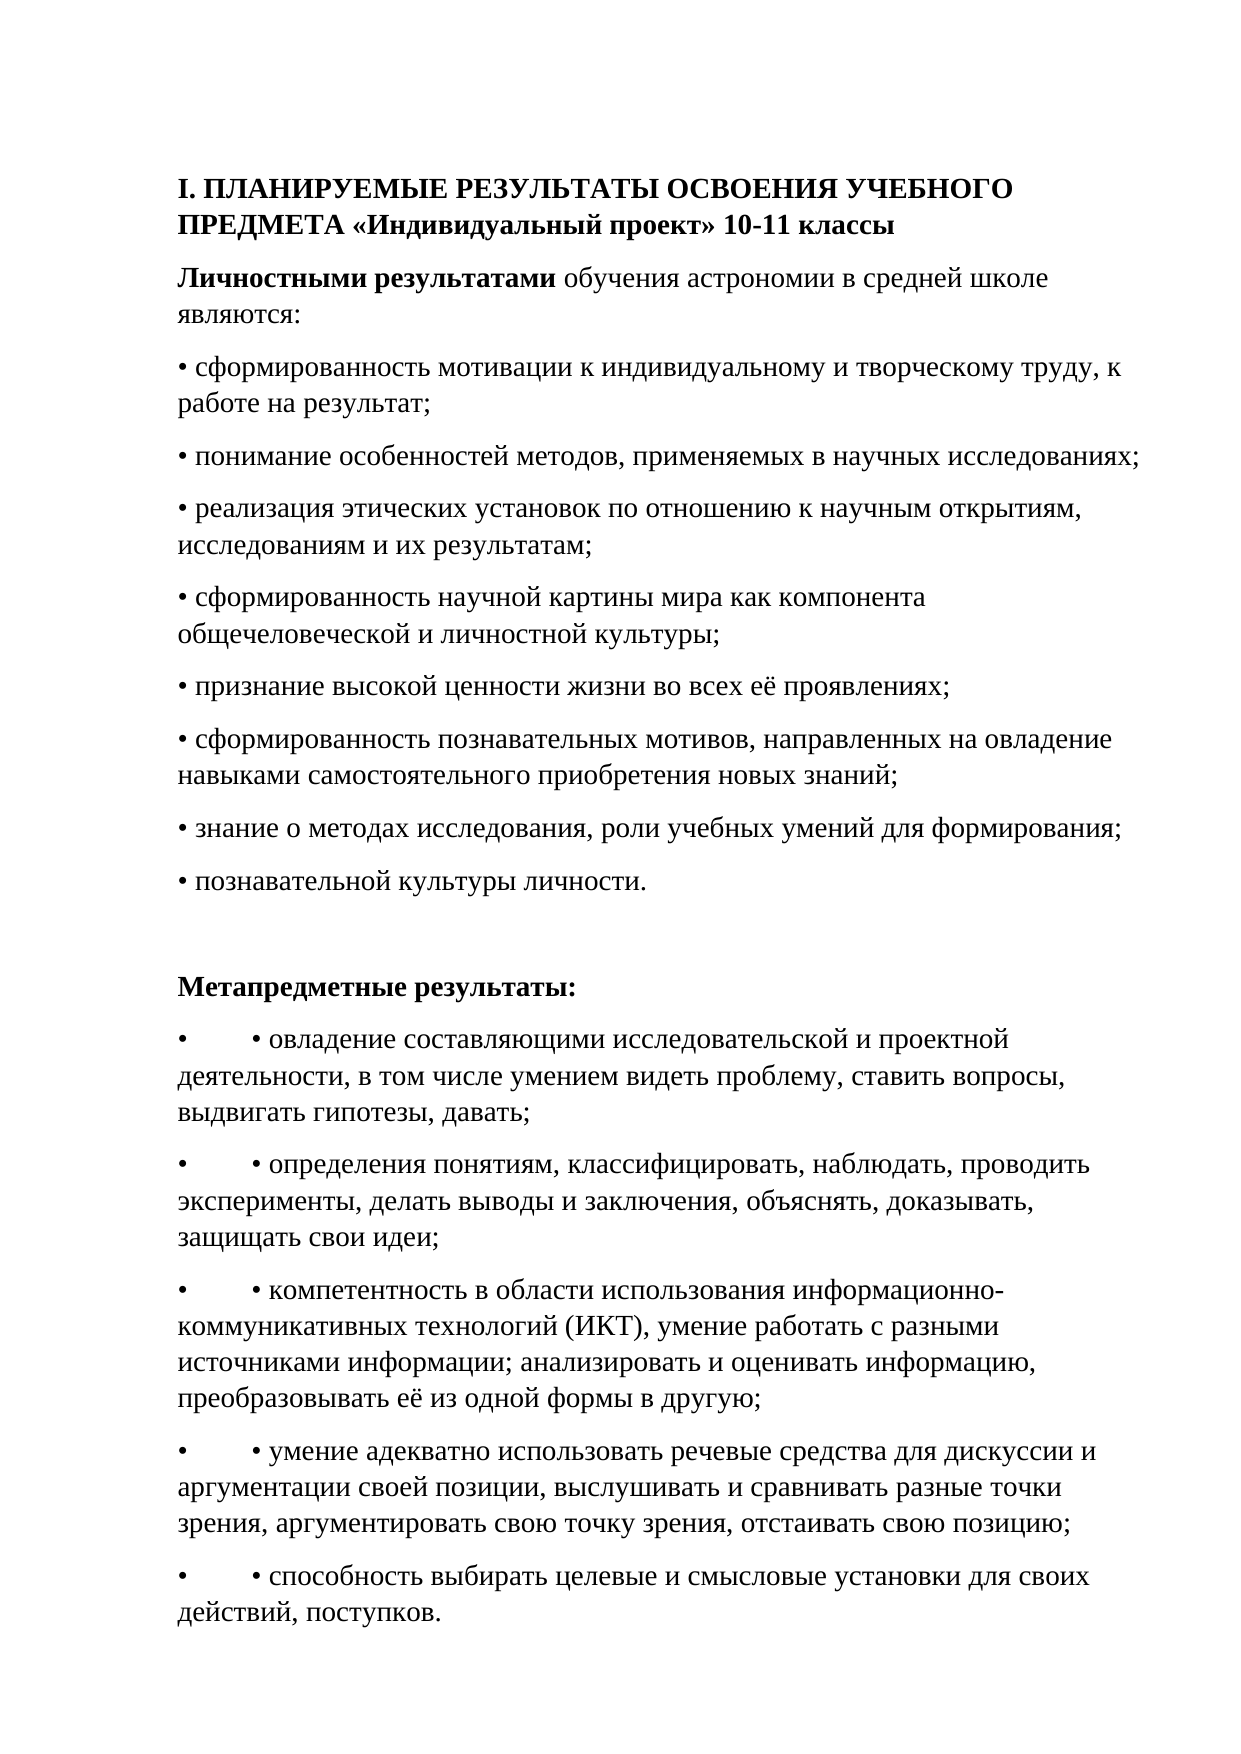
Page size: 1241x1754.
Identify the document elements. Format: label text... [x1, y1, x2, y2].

text • сформированность научной картины мира как компонента общечеловеческой и личностной культуры; [177, 579, 1152, 649]
text • понимание особенностей методов, применяемых в научных исследованиях; [177, 438, 1152, 471]
text Метапредметные результаты: [177, 969, 1152, 1002]
text I. ПЛАНИРУЕМЫЕ РЕЗУЛЬТАТЫ ОСВОЕНИЯ УЧЕБНОГО ПРЕДМЕТА «Индивидуальный проект» 10-11 классы [177, 171, 1152, 241]
list • способность выбирать целевые и смысловые установки для своих действий, поступков. [177, 1558, 1152, 1628]
list • компетентность в области использования информационно-коммуникативных технологий (ИКТ), умение работать с разными источниками информации; анализировать и оценивать информацию, преобразовывать её из одной формы в другую; [177, 1272, 1152, 1414]
text • знание о методах исследования, роли учебных умений для формирования; [177, 810, 1152, 844]
text Личностными результатами обучения астрономии в средней школе являются: [177, 260, 1152, 329]
text • сформированность познавательных мотивов, направленных на овладение навыками самостоятельного приобретения новых знаний; [177, 721, 1152, 791]
text • признание высокой ценности жизни во всех её проявлениях; [177, 668, 1152, 702]
text • сформированность мотивации к индивидуальному и творческому труду, к работе на результат; [177, 349, 1152, 418]
list • умение адекватно использовать речевые средства для дискуссии и аргументации своей позиции, выслушивать и сравнивать разные точки зрения, аргументировать свою точку зрения, отстаивать свою позицию; [177, 1433, 1152, 1539]
list • овладение составляющими исследовательской и проектной деятельности, в том числе умением видеть проблему, ставить вопросы, выдвигать гипотезы, давать; [177, 1022, 1152, 1127]
list • определения понятиям, классифицировать, наблюдать, проводить эксперименты, делать выводы и заключения, объяснять, доказывать, защищать свои идеи; [177, 1147, 1152, 1252]
text • познавательной культуры личности. [177, 863, 1152, 897]
text • реализация этических установок по отношению к научным открытиям, исследованиям и их результатам; [177, 491, 1152, 560]
